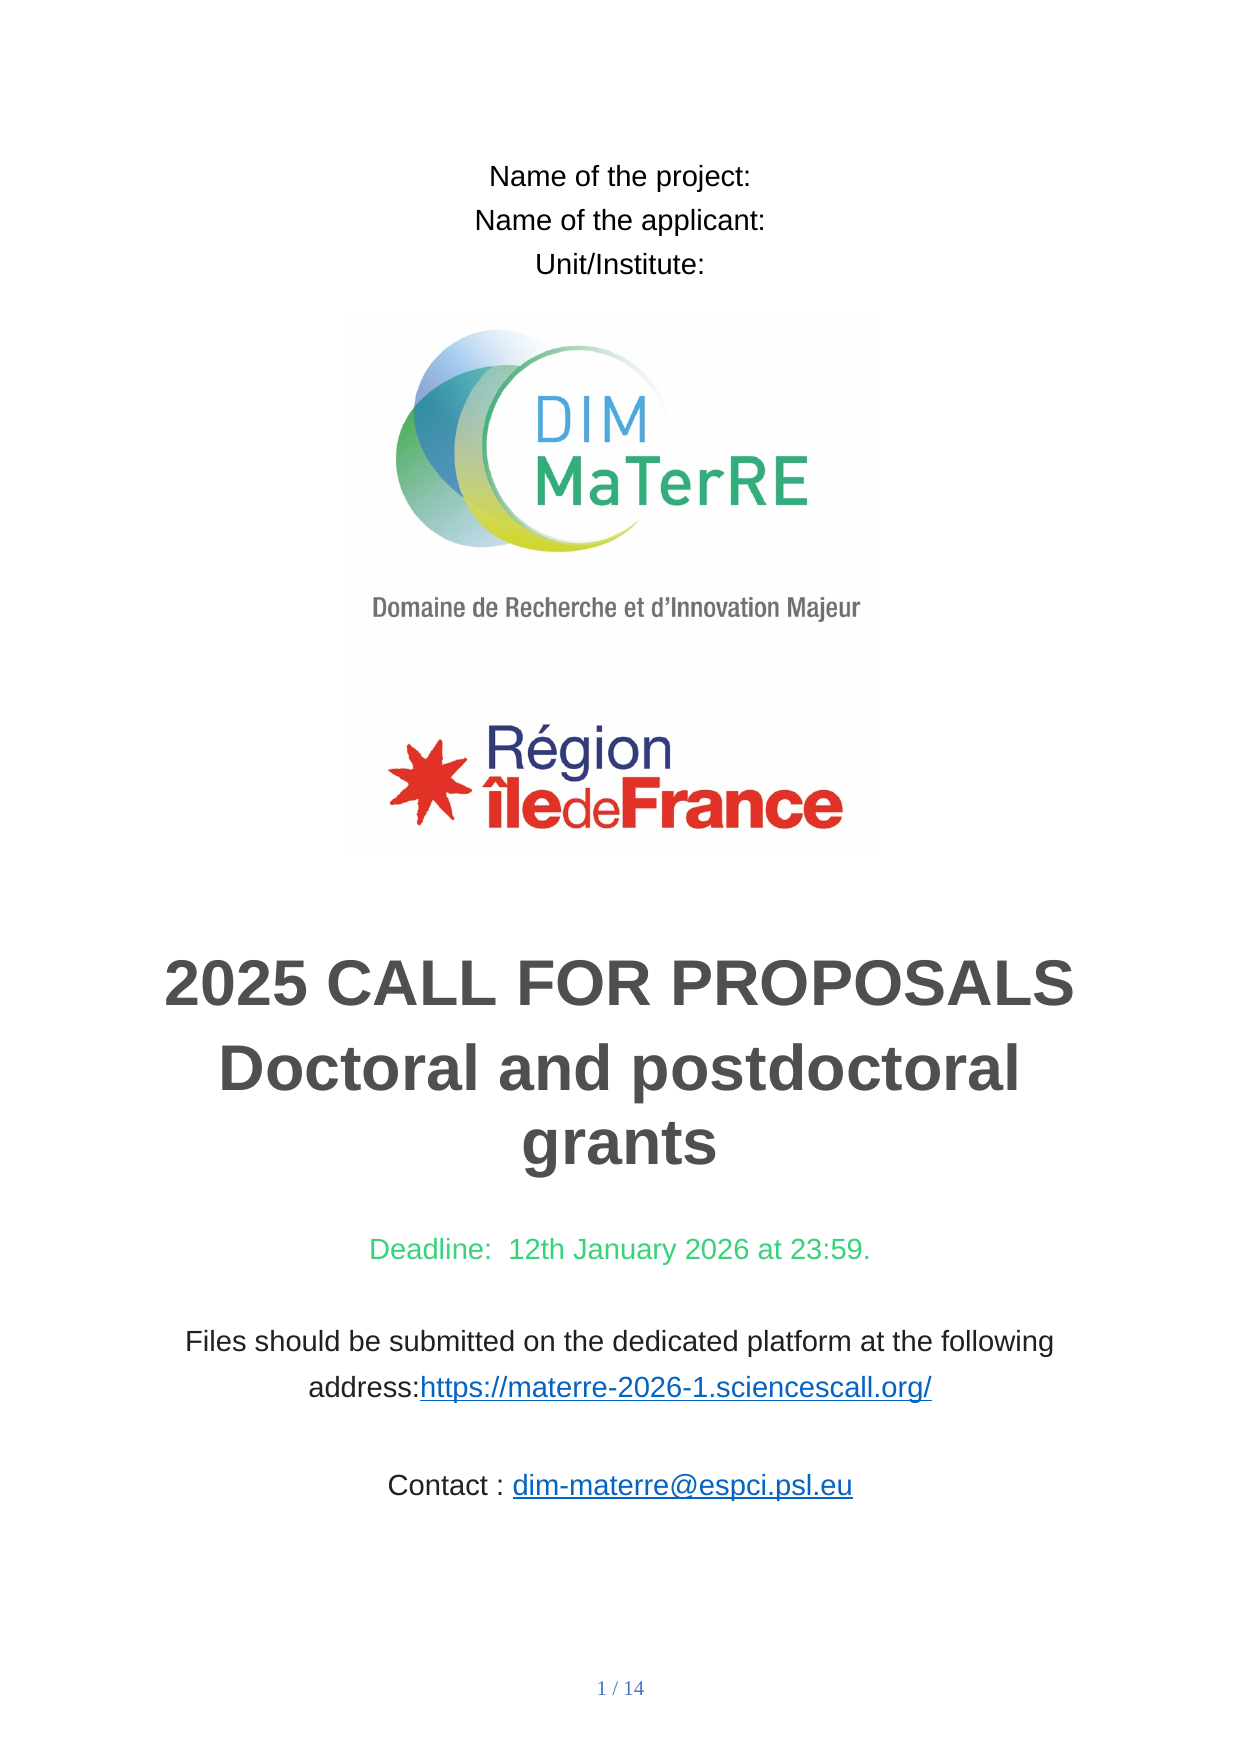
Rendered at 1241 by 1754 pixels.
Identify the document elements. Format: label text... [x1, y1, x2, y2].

subtitle Name of the project: [148, 159, 1092, 192]
text Contact : dim-materre@espci.psl.eu [148, 1468, 1092, 1501]
text Files should be submitted on the dedicated platform at the following address:https://materre-2026-1.sciencescall.org/ [148, 1323, 1092, 1404]
subtitle Unit/Institute: [148, 247, 1092, 280]
text Doctoral and postdoctoral grants [148, 1029, 1092, 1178]
picture [345, 312, 878, 856]
text 2025 CALL FOR PROPOSALS [148, 945, 1092, 1019]
subtitle Deadline: 12th January 2026 at 23:59. [148, 1232, 1092, 1266]
subtitle Name of the applicant: [148, 203, 1092, 236]
